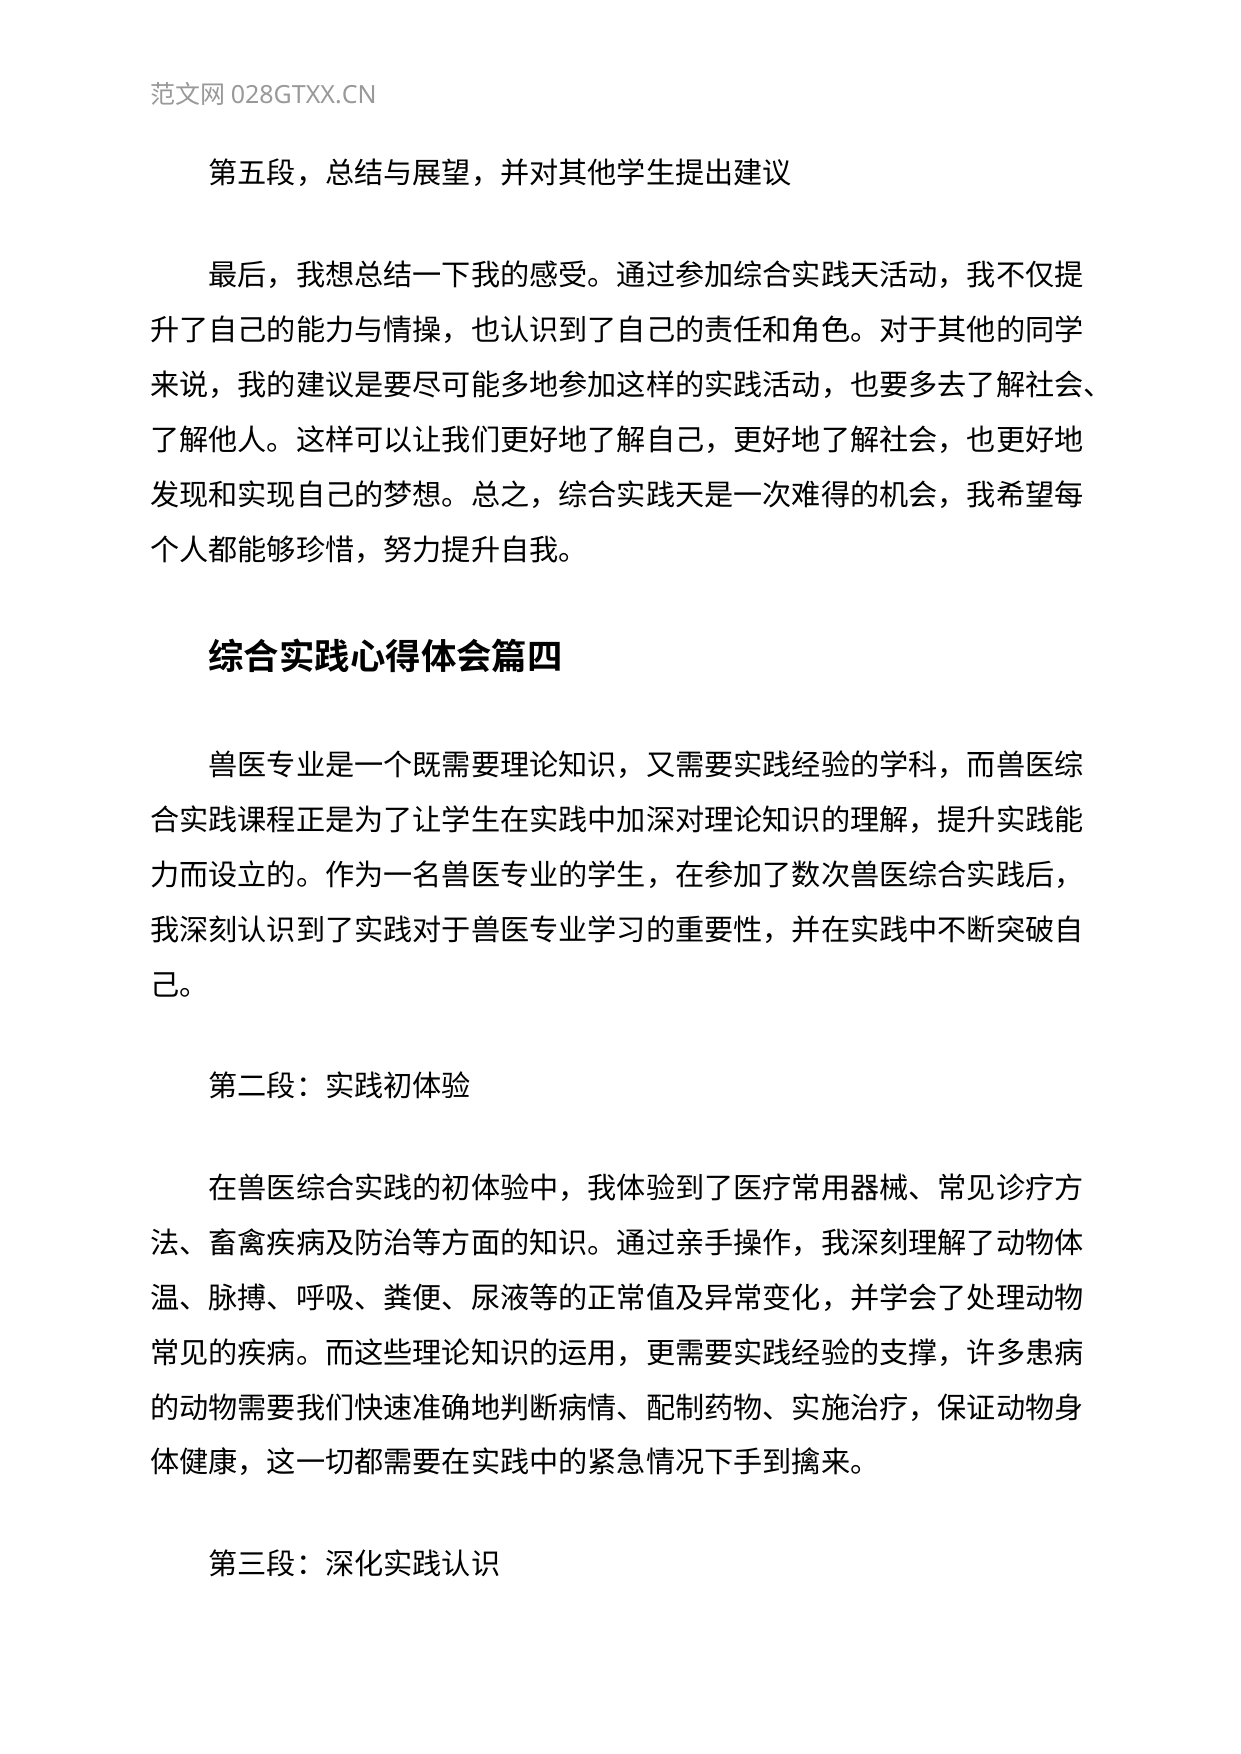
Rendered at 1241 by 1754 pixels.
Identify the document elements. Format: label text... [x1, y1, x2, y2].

text 第二段：实践初体验 [150, 1063, 1090, 1105]
text 第三段：深化实践认识 [150, 1541, 1090, 1583]
text 综合实践心得体会篇四 [150, 628, 1090, 679]
text 兽医专业是一个既需要理论知识，又需要实践经验的学科，而兽医综合实践课程正是为了让学生在实践中加深对理论知识的理解，提升实践能力而设立的。作为一名兽医专业的学生，在参加了数次兽医综合实践后，我深刻认识到了实践对于兽医专业学习的重要性，并在实践中不断突破自己。 [150, 741, 1090, 1003]
text 在兽医综合实践的初体验中，我体验到了医疗常用器械、常见诊疗方法、畜禽疾病及防治等方面的知识。通过亲手操作，我深刻理解了动物体温、脉搏、呼吸、粪便、尿液等的正常值及异常变化，并学会了处理动物常见的疾病。而这些理论知识的运用，更需要实践经验的支撑，许多患病的动物需要我们快速准确地判断病情、配制药物、实施治疗，保证动物身体健康，这一切都需要在实践中的紧急情况下手到擒来。 [150, 1164, 1090, 1481]
text 最后，我想总结一下我的感受。通过参加综合实践天活动，我不仅提升了自己的能力与情操，也认识到了自己的责任和角色。对于其他的同学来说，我的建议是要尽可能多地参加这样的实践活动，也要多去了解社会、了解他人。这样可以让我们更好地了解自己，更好地了解社会，也更好地发现和实现自己的梦想。总之，综合实践天是一次难得的机会，我希望每个人都能够珍惜，努力提升自我。 [150, 252, 1090, 568]
text 第五段，总结与展望，并对其他学生提出建议 [150, 150, 1090, 192]
